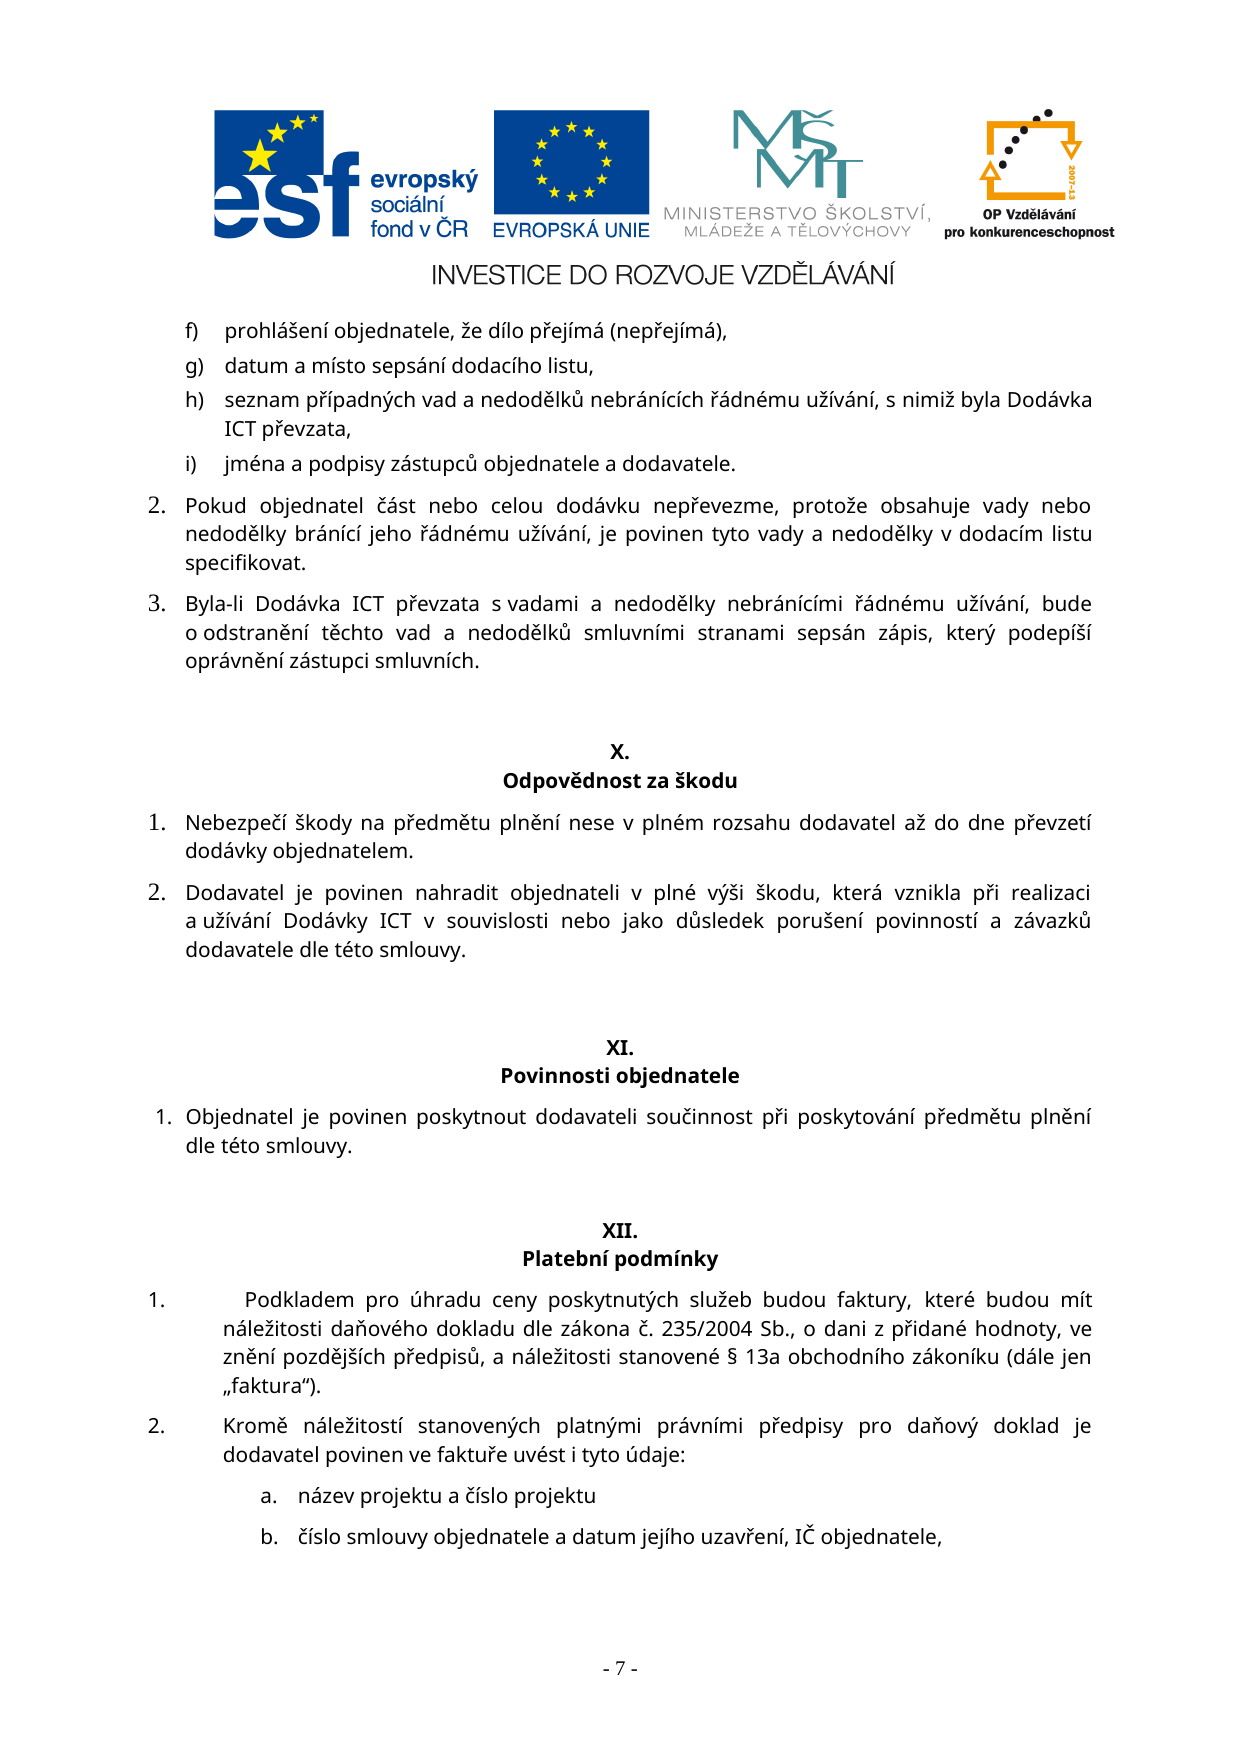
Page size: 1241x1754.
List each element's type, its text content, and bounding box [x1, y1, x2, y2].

list Nebezpečí škody na předmětu plnění nese v plném rozsahu dodavatel až do dne převzetí dodávky objednatelem. [148, 807, 1093, 865]
list číslo smlouvy objednatele a datum jejího uzavření, IČ objednatele, [260, 1522, 1093, 1550]
list Podkladem pro úhradu ceny poskytnutých služeb budou faktury, které budou mít náležitosti daňového dokladu dle zákona č. 235/2004 Sb., o dani z přidané hodnoty, ve znění pozdějších předpisů, a náležitosti stanovené § 13a obchodního zákoníku (dále jen „faktura“). [148, 1285, 1093, 1399]
list datum a místo sepsání dodacího listu, [185, 351, 1093, 379]
picture [167, 70, 1175, 317]
text XI. [148, 1033, 1093, 1061]
list seznam případných vad a nedodělků nebránících řádnému užívání, s nimiž byla Dodávka ICT převzata, [185, 386, 1093, 442]
text Povinnosti objednatele [148, 1061, 1093, 1090]
list prohlášení objednatele, že dílo přejímá (nepřejímá), [185, 148, 1093, 345]
list název projektu a číslo projektu [260, 1481, 1093, 1509]
text X. [148, 737, 1093, 766]
list Kromě náležitostí stanovených platnými právními předpisy pro daňový doklad je dodavatel povinen ve faktuře uvést i tyto údaje: [148, 1412, 1093, 1468]
list Pokud objednatel část nebo celou dodávku nepřevezme, protože obsahuje vady nebo nedodělky bránící jeho řádnému užívání, je povinen tyto vady a nedodělky v dodacím listu specifikovat. [148, 490, 1093, 576]
list Byla-li Dodávka ICT převzata s vadami a nedodělky nebránícími řádnému užívání, bude o odstranění těchto vad a nedodělků smluvními stranami sepsán zápis, který podepíší oprávnění zástupci smluvních. [148, 588, 1093, 675]
text 1. Objednatel je povinen poskytnout dodavateli součinnost při poskytování předmětu plnění dle této smlouvy. [155, 1102, 1093, 1159]
text XII. [148, 1216, 1093, 1244]
text Platební podmínky [148, 1244, 1093, 1273]
list jména a podpisy zástupců objednatele a dodavatele. [185, 449, 1093, 477]
text Odpovědnost za škodu [148, 766, 1093, 794]
list Dodavatel je povinen nahradit objednateli v plné výši škodu, která vznikla při realizaci a užívání Dodávky ICT v souvislosti nebo jako důsledek porušení povinností a závazků dodavatele dle této smlouvy. [148, 877, 1093, 963]
